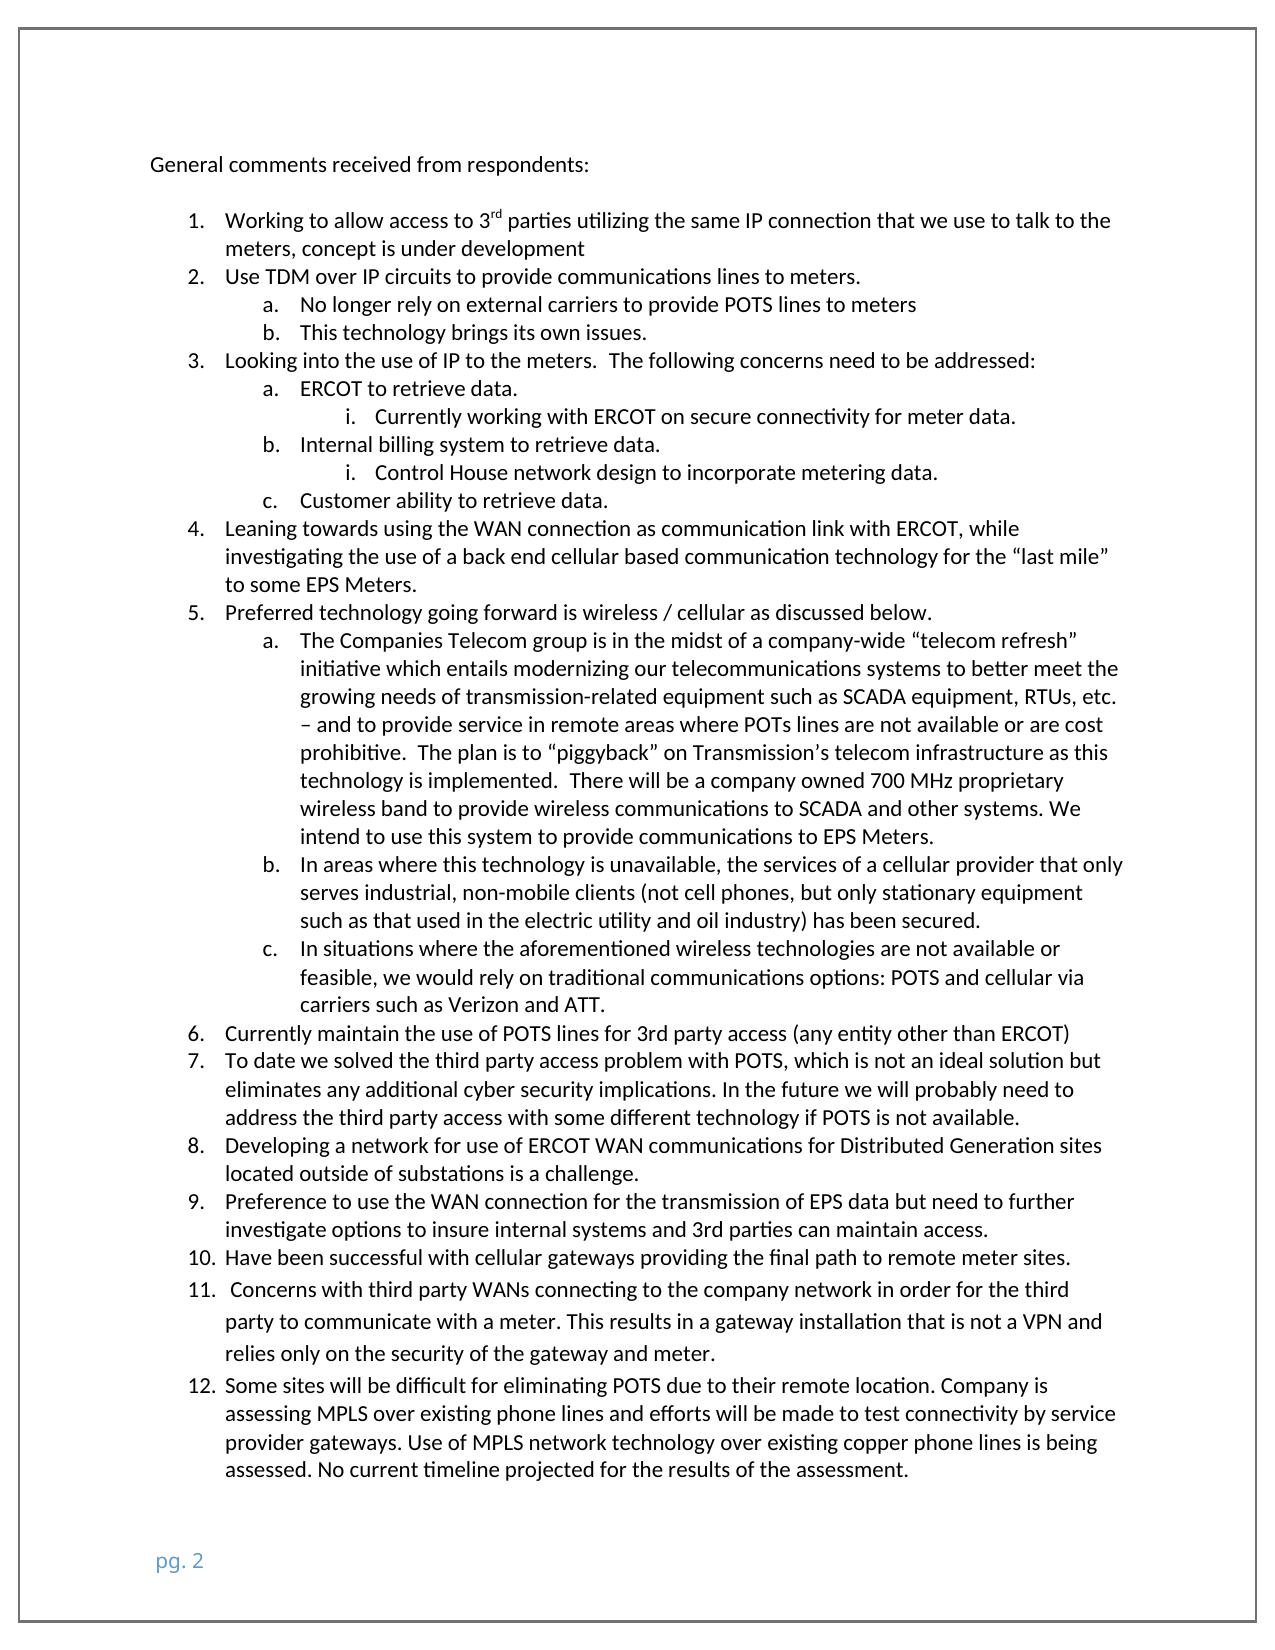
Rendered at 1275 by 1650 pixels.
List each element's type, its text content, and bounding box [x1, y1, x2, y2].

list Internal billing system to retrieve data. [262, 430, 1125, 458]
list The Companies Telecom group is in the midst of a company-wide “telecom refresh” initiative which entails modernizing our telecommunications systems to better meet the growing needs of transmission-related equipment such as SCADA equipment, RTUs, etc. – and to provide service in remote areas where POTs lines are not available or are cost prohibitive. The plan is to “piggyback” on Transmission’s telecom infrastructure as this technology is implemented. There will be a company owned 700 MHz proprietary wireless band to provide wireless communications to SCADA and other systems. We intend to use this system to provide communications to EPS Meters. [262, 626, 1125, 851]
list No longer rely on external carriers to provide POTS lines to meters [262, 290, 1125, 318]
list In areas where this technology is unavailable, the services of a cellular provider that only serves industrial, non-mobile clients (not cell phones, but only stationary equipment such as that used in the electric utility and oil industry) has been secured. [262, 851, 1125, 934]
list Control House network design to incorporate metering data. [356, 458, 1125, 486]
list Looking into the use of IP to the meters. The following concerns need to be addressed: [187, 346, 1125, 374]
list Concerns with third party WANs connecting to the company network in order for the third party to communicate with a meter. This results in a gateway installation that is not a VPN and relies only on the security of the gateway and meter. [187, 1275, 1125, 1367]
list Preference to use the WAN connection for the transmission of EPS data but need to further investigate options to insure internal systems and 3rd parties can maintain access. [187, 1187, 1125, 1243]
list Customer ability to retrieve data. [262, 486, 1125, 514]
list Have been successful with cellular gateways providing the final path to remote meter sites. [187, 1243, 1125, 1271]
list ERCOT to retrieve data. [262, 374, 1125, 402]
list Leaning towards using the WAN connection as communication link with ERCOT, while investigating the use of a back end cellular based communication technology for the “last mile” to some EPS Meters. [187, 514, 1125, 598]
text General comments received from respondents: [150, 150, 1125, 178]
list This technology brings its own issues. [262, 318, 1125, 346]
list Working to allow access to 3rd parties utilizing the same IP connection that we use to talk to the meters, concept is under development [187, 206, 1125, 262]
list Preferred technology going forward is wireless / cellular as discussed below. [187, 598, 1125, 626]
list Use TDM over IP circuits to provide communications lines to meters. [187, 262, 1125, 290]
list Some sites will be difficult for eliminating POTS due to their remote location. Company is assessing MPLS over existing phone lines and efforts will be made to test connectivity by service provider gateways. Use of MPLS network technology over existing copper phone lines is being assessed. No current timeline projected for the results of the assessment. [187, 1372, 1125, 1484]
list Developing a network for use of ERCOT WAN communications for Distributed Generation sites located outside of substations is a challenge. [187, 1131, 1125, 1187]
list Currently maintain the use of POTS lines for 3rd party access (any entity other than ERCOT) [187, 1019, 1125, 1047]
list To date we solved the third party access problem with POTS, which is not an ideal solution but eliminates any additional cyber security implications. In the future we will probably need to address the third party access with some different technology if POTS is not available. [187, 1047, 1125, 1131]
list In situations where the aforementioned wireless technologies are not available or feasible, we would rely on traditional communications options: POTS and cellular via carriers such as Verizon and ATT. [262, 934, 1125, 1019]
list Currently working with ERCOT on secure connectivity for meter data. [356, 402, 1125, 430]
